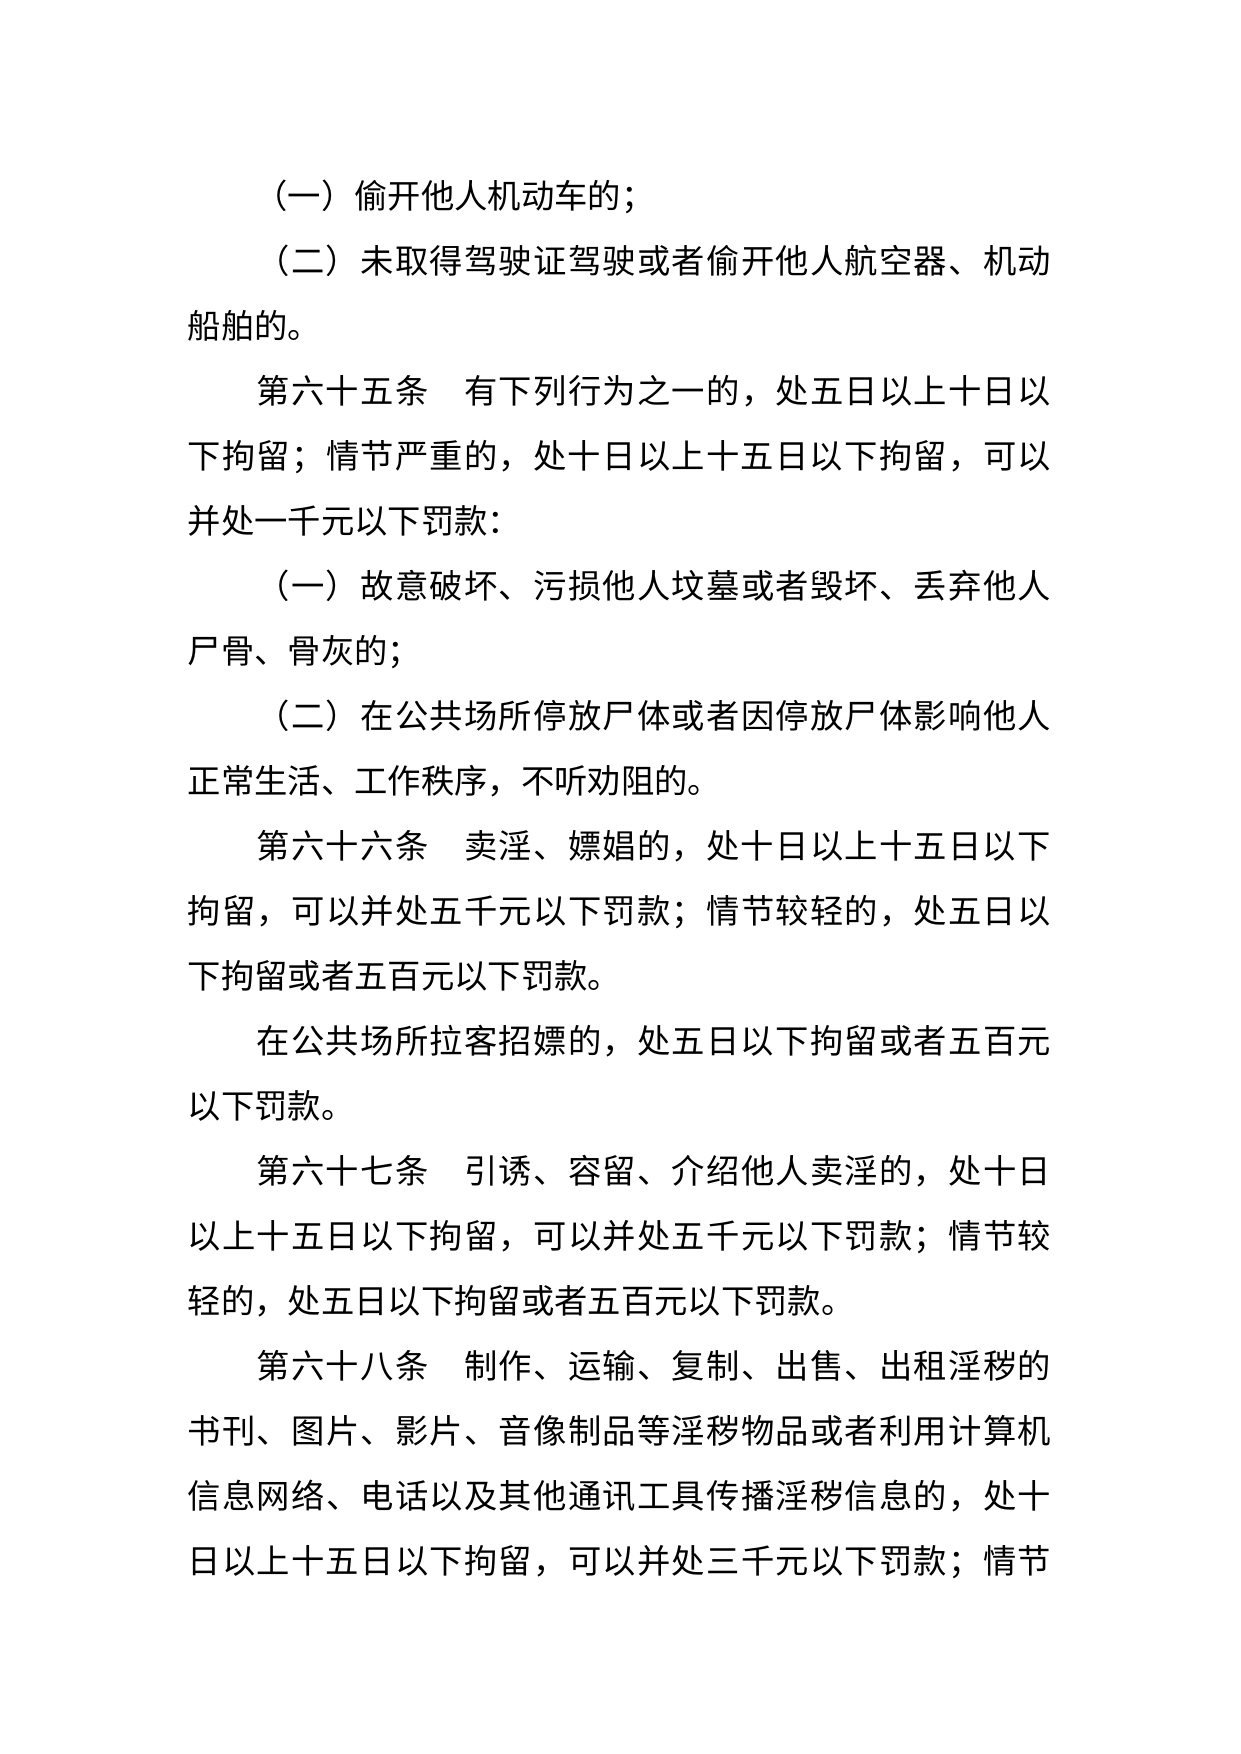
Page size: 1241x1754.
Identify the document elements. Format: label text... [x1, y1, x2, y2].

text （一）故意破坏、污损他人坟墓或者毁坏、丢弃他人尸骨、骨灰的； [187, 552, 1053, 682]
text （二）在公共场所停放尸体或者因停放尸体影响他人正常生活、工作秩序，不听劝阻的。 [187, 682, 1053, 812]
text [187, 1332, 1053, 1592]
text 第六十七条 引诱、容留、介绍他人卖淫的，处十日以上十五日以下拘留，可以并处五千元以下罚款；情节较轻的，处五日以下拘留或者五百元以下罚款。 [187, 1137, 1053, 1332]
text 在公共场所拉客招嫖的，处五日以下拘留或者五百元以下罚款。 [187, 1007, 1053, 1137]
text 第六十六条 卖淫、嫖娼的，处十日以上十五日以下拘留，可以并处五千元以下罚款；情节较轻的，处五日以下拘留或者五百元以下罚款。 [187, 812, 1053, 1007]
text 第六十五条 有下列行为之一的，处五日以上十日以下拘留；情节严重的，处十日以上十五日以下拘留，可以并处一千元以下罚款： [187, 357, 1053, 552]
text （一）偷开他人机动车的； [187, 162, 1053, 227]
text （二）未取得驾驶证驾驶或者偷开他人航空器、机动船舶的。 [187, 227, 1053, 357]
